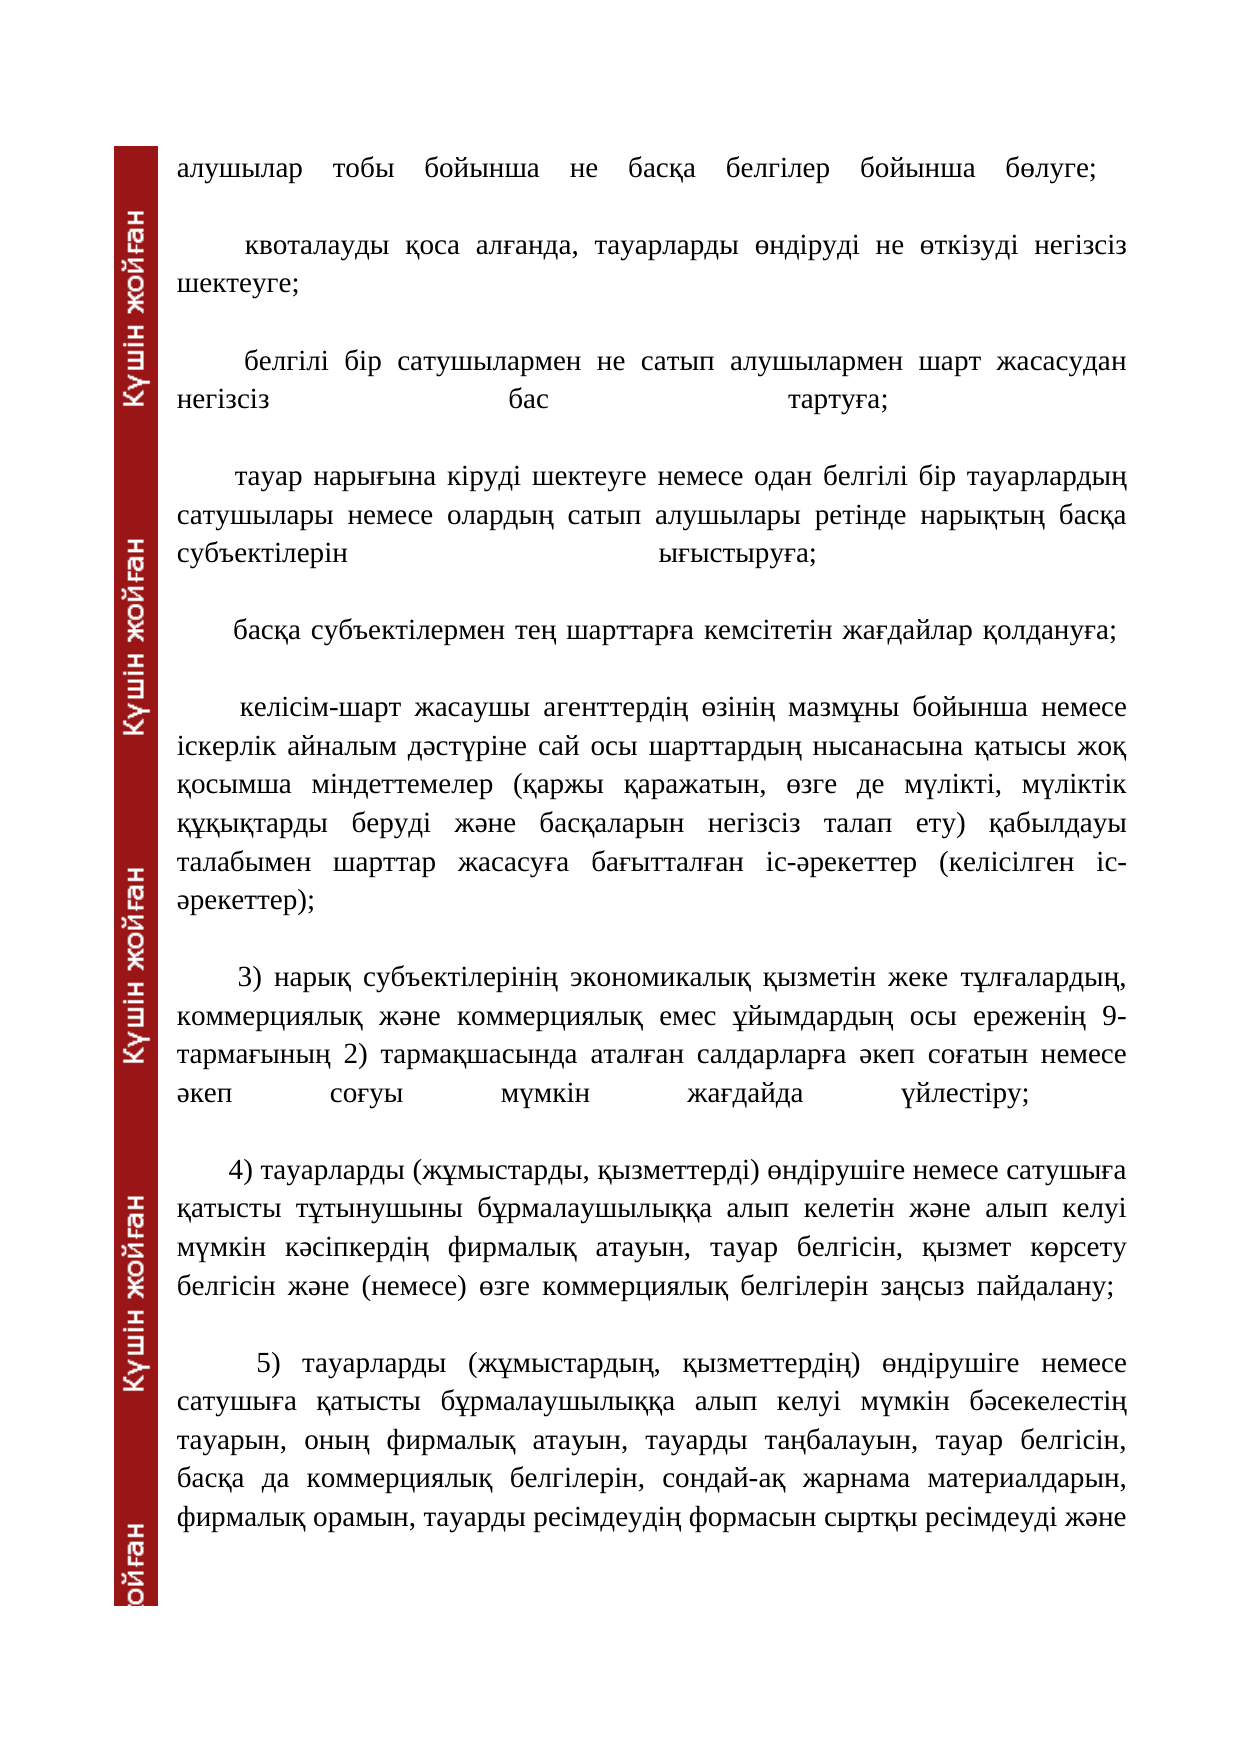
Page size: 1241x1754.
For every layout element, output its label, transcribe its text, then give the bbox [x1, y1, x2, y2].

text тауар нарығына кіруді шектеуге немесе одан белгілі бір тауарлардың сатушылары немесе олардың сатып алушылары ретінде нарықтың басқа субъектілерін ығыстыруға; [112, 458, 1128, 607]
picture [114, 1532, 158, 1606]
picture [114, 1147, 158, 1152]
picture [114, 684, 158, 689]
text квоталауды қоса алғанда, тауарларды өндіруді не өткізуді негізсіз шектеуге; [112, 227, 1128, 338]
text басқа субъектілермен тең шарттарға кемсітетін жағдайлар қолдануға; [112, 612, 1128, 684]
picture [114, 338, 158, 343]
picture [114, 146, 158, 150]
picture [114, 607, 158, 612]
picture [114, 453, 158, 458]
text келісім-шарт жасаушы агенттердің өзінің мазмұны бойынша немесе іскерлік айналым дәстүріне сай осы шарттардың нысанасына қатысы жоқ қосымша міндеттемелер (қаржы қаражатын, өзге де мүлікті, мүліктік құқықтарды беруді және басқаларын негізсіз талап ету) қабылдауы талабымен шарттар жасасуға бағытталған іс-әрекеттер (келісілген іс-әрекеттер); [112, 689, 1128, 954]
picture [114, 222, 158, 227]
text 3) нарық субъектілерінің экономикалық қызметін жеке тұлғалардың, коммерциялық және коммерциялық емес ұйымдардың осы ереженің 9-тармағының 2) тармақшасында аталған салдарларға әкеп соғатын немесе әкеп соғуы мүмкін жағдайда үйлестіру; [112, 959, 1128, 1147]
picture [114, 1340, 158, 1345]
picture [114, 954, 158, 959]
text 4) тауарларды (жұмыстарды, қызметтерді) өндірушіге немесе сатушыға қатысты тұтынушыны бұрмалаушылыққа алып келетін және алып келуі мүмкін кәсіпкердің фирмалық атауын, тауар белгісін, қызмет көрсету белгісін және (немесе) өзге коммерциялық белгілерін заңсыз пайдалану; [112, 1152, 1128, 1340]
text белгілі бір сатушылармен не сатып алушылармен шарт жасасудан негізсіз бас тартуға; [112, 343, 1128, 453]
